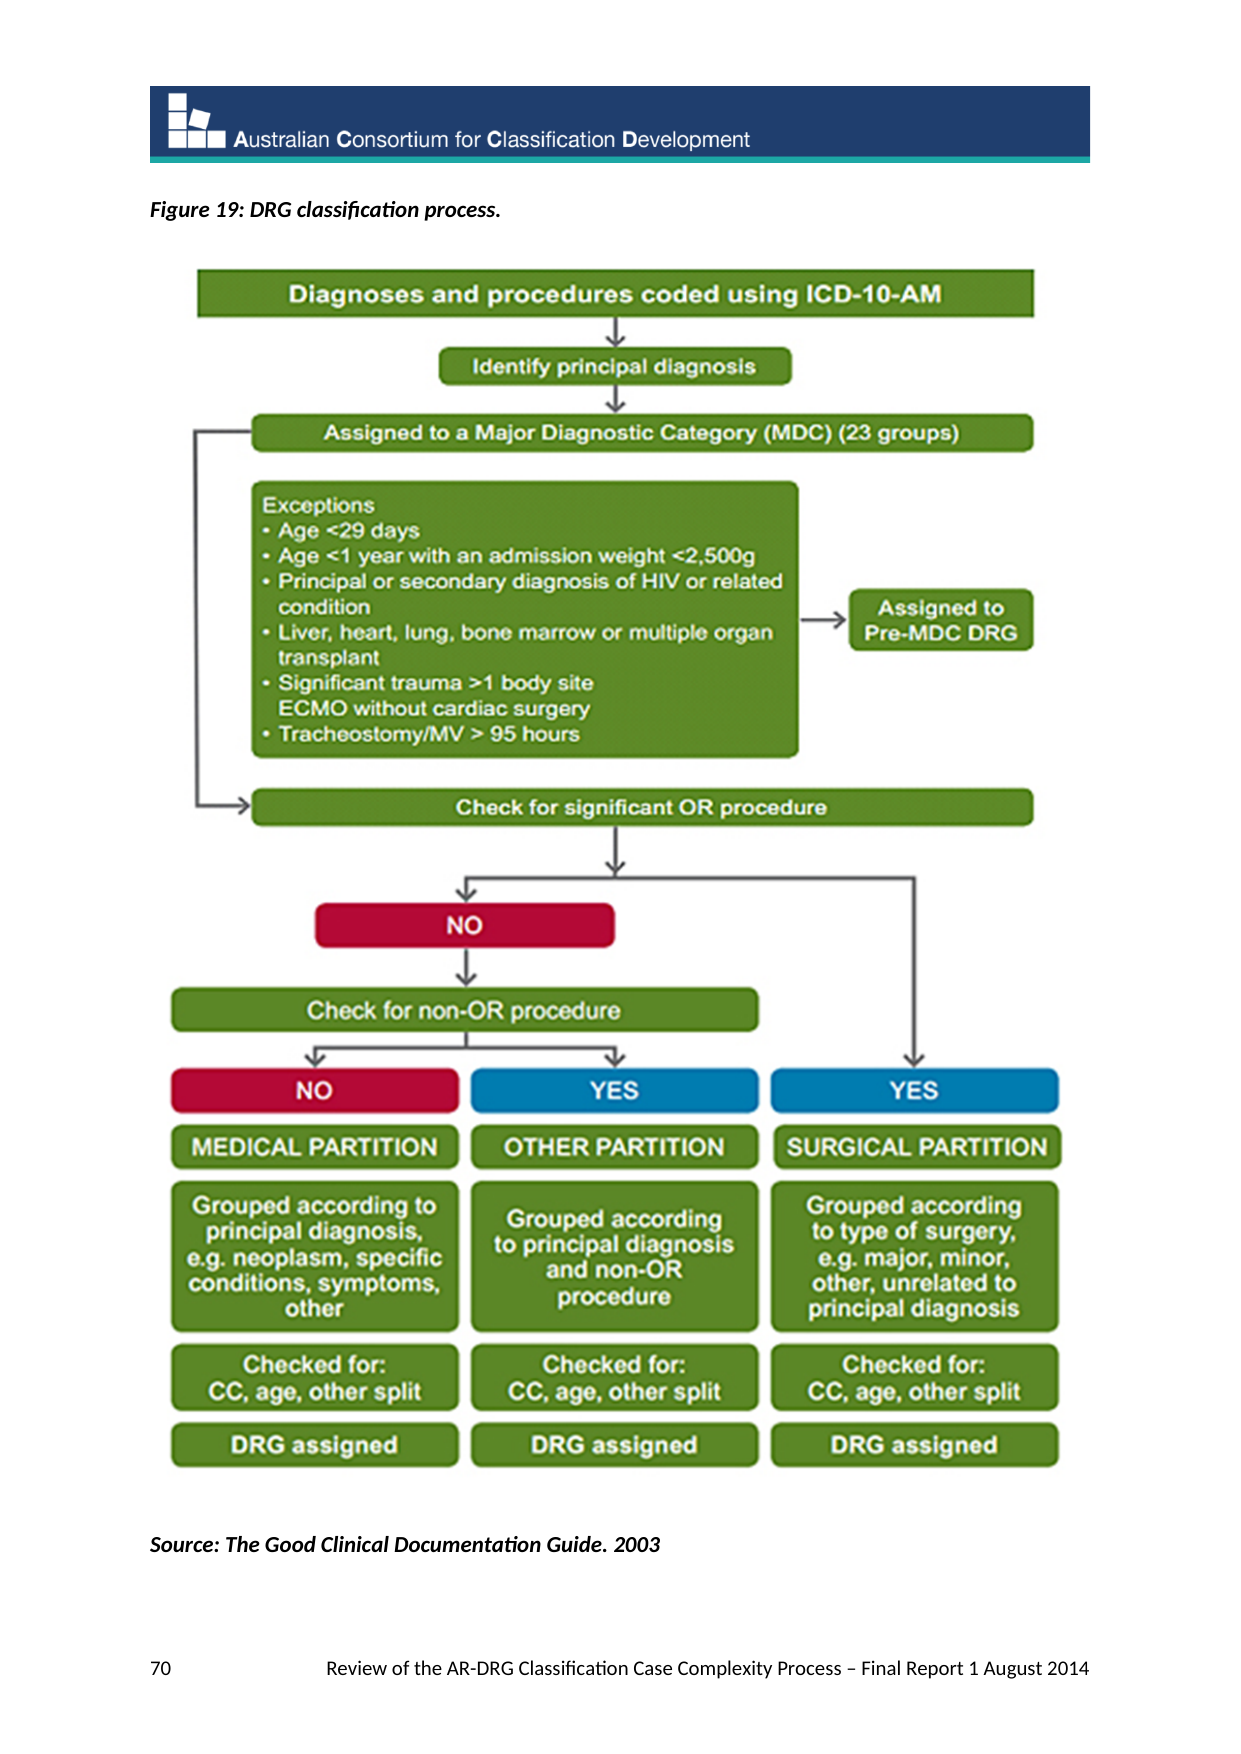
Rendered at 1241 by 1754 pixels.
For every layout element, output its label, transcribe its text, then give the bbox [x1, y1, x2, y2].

text Source: The Good Clinical Documentation Guide. 2003 [150, 1530, 1090, 1558]
picture [150, 86, 1091, 163]
text Figure 19: DRG classification process. [150, 195, 1090, 223]
